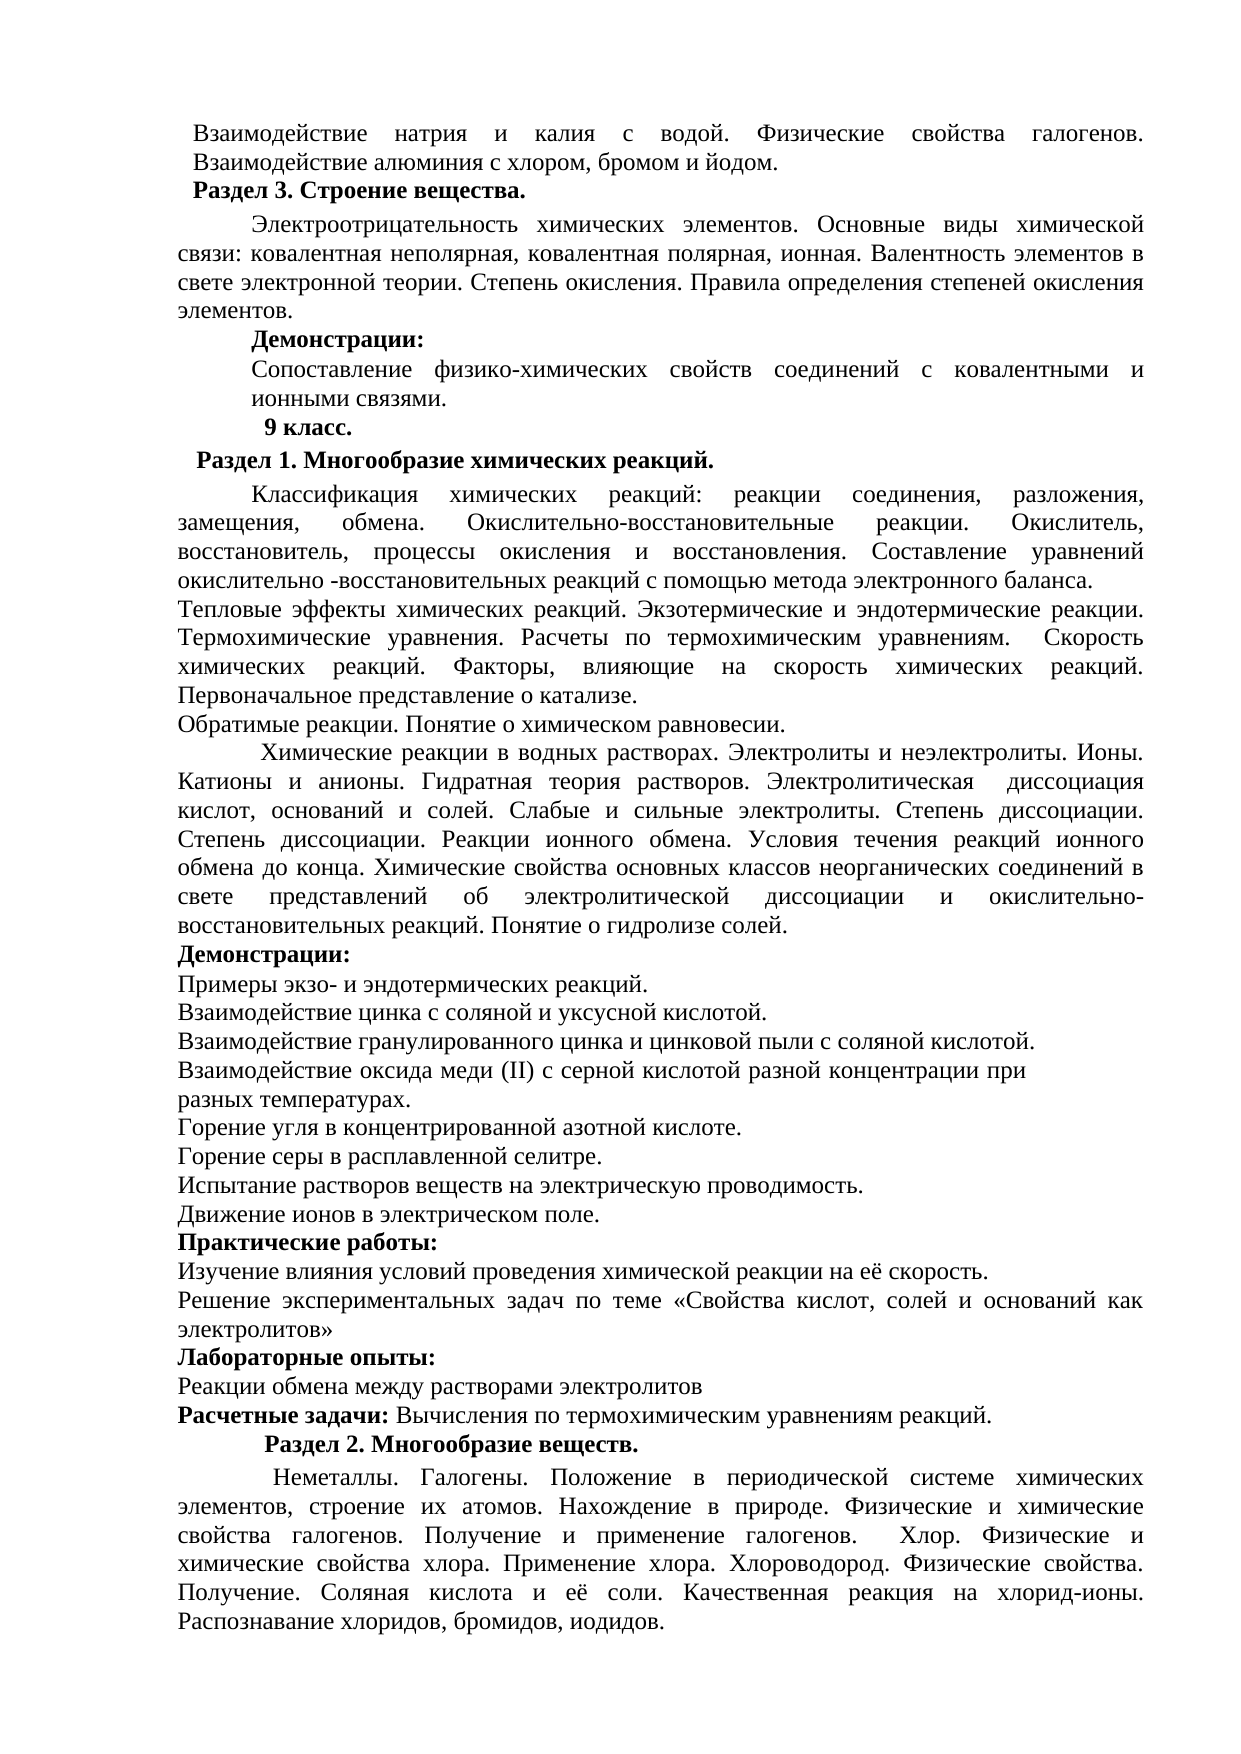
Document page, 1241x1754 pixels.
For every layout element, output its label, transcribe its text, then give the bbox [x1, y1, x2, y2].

text Химические реакции в водных растворах. Электролиты и неэлектролиты. Ионы. Катионы и анионы. Гидратная теория растворов. Электролитическая диссоциация кислот, оснований и солей. Слабые и сильные электролиты. Степень диссоциации. Степень диссоциации. Реакции ионного обмена. Условия течения реакций ионного обмена до конца. Химические свойства основных классов неорганических соединений в свете представлений об электролитической диссоциации и окислительно-восстановительных реакций. Понятие о гидролизе солей. [177, 737, 1145, 939]
text Взаимодействие гранулированного цинка и цинковой пыли с соляной кислотой. [177, 1026, 1145, 1055]
text Практические работы: [177, 1227, 1145, 1256]
text Примеры экзо- и эндотермических реакций. [177, 969, 1145, 997]
text Реакции обмена между растворами электролитов [177, 1371, 1145, 1400]
text Неметаллы. Галогены. Положение в периодической системе химических элементов, строение их атомов. Нахождение в природе. Физические и химические свойства галогенов. Получение и применение галогенов. Хлор. Физические и химические свойства хлора. Применение хлора. Хлороводород. Физические свойства. Получение. Соляная кислота и её соли. Качественная реакция на хлорид-ионы. Распознавание хлоридов, бромидов, иодидов. [177, 1462, 1145, 1635]
text Демонстрации: [177, 939, 1152, 967]
text Классификация химических реакций: реакции соединения, разложения, замещения, обмена. Окислительно-восстановительные реакции. Окислитель, восстановитель, процессы окисления и восстановления. Составление уравнений окислительно -восстановительных реакций с помощью метода электронного баланса. [177, 479, 1145, 594]
text Демонстрации: [251, 324, 1152, 353]
text Изучение влияния условий проведения химической реакции на её скорость. [177, 1256, 1145, 1285]
text Горение серы в расплавленной селитре. [177, 1141, 1145, 1170]
text Электроотрицательность химических элементов. Основные виды химической связи: ковалентная неполярная, ковалентная полярная, ионная. Валентность элементов в свете электронной теории. Степень окисления. Правила определения степеней окисления элементов. [177, 209, 1145, 324]
text Обратимые реакции. Понятие о химическом равновесии. [177, 709, 1152, 737]
text Раздел 2. Многообразие веществ. [264, 1429, 1151, 1457]
text Решение экспериментальных задач по теме «Свойства кислот, солей и оснований как электролитов» [177, 1285, 1145, 1342]
text Расчетные задачи: Вычисления по термохимическим уравнениям реакций. [177, 1400, 1145, 1429]
text Раздел 3. Строение вещества. [193, 176, 1152, 204]
text Взаимодействие цинка с соляной и уксусной кислотой. [177, 997, 1145, 1026]
text 9 класс. [264, 412, 1152, 440]
text Горение угля в концентрированной азотной кислоте. [177, 1112, 1027, 1141]
text Лабораторные опыты: [177, 1342, 1145, 1371]
text Тепловые эффекты химических реакций. Экзотермические и эндотермические реакции. Термохимические уравнения. Расчеты по термохимическим уравнениям. Скорость химических реакций. Факторы, влияющие на скорость химических реакций. Первоначальное представление о катализе. [177, 594, 1145, 709]
text Испытание растворов веществ на электрическую проводимость. [177, 1170, 1145, 1199]
text Взаимодействие оксида меди (II) с серной кислотой разной концентрации при разных температурах. [177, 1055, 1027, 1112]
text Раздел 1. Многообразие химических реакций. [196, 445, 1151, 474]
text Сопоставление физико-химических свойств соединений с ковалентными и ионными связями. [251, 354, 1145, 412]
text Движение ионов в электрическом поле. [177, 1199, 1145, 1227]
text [193, 118, 1145, 176]
